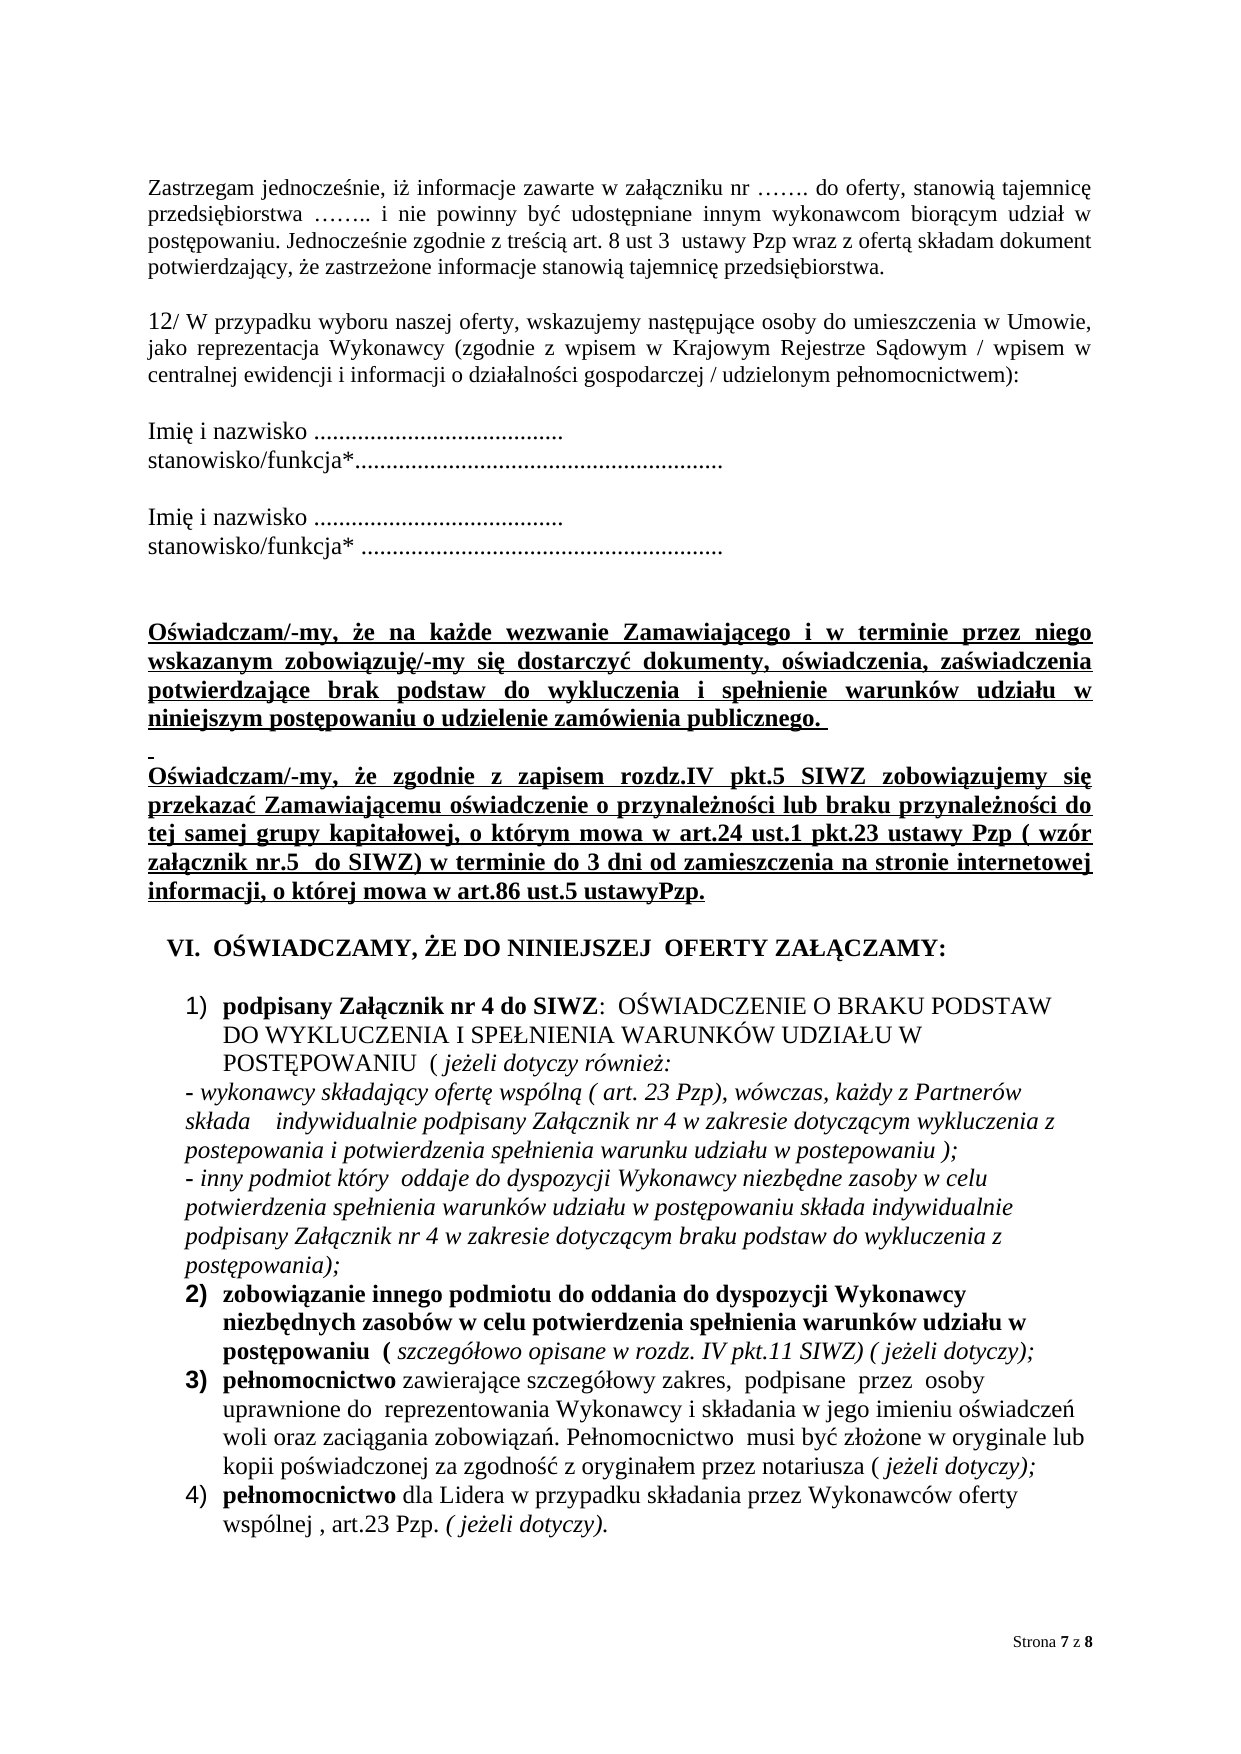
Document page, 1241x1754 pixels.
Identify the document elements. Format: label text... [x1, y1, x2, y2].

list zobowiązanie innego podmiotu do oddania do dyspozycji Wykonawcy niezbędnych zasobów w celu potwierdzenia spełnienia warunków udziału w postępowaniu ( szczegółowo opisane w rozdz. IV pkt.11 SIWZ) ( jeżeli dotyczy); [185, 1278, 1093, 1365]
list pełnomocnictwo dla Lidera w przypadku składania przez Wykonawców oferty wspólnej , art.23 Pzp. ( jeżeli dotyczy). [185, 1480, 1093, 1538]
text Oświadczam/-my, że na każde wezwanie Zamawiającego i w terminie przez niego wskazanym zobowiązuję/-my się dostarczyć dokumenty, oświadczenia, zaświadczenia potwierdzające brak podstaw do wykluczenia i spełnienie warunków udziału w niniejszym postępowaniu o udzielenie zamówienia publicznego. [148, 701, 1093, 732]
list podpisany Załącznik nr 4 do SIWZ: OŚWIADCZENIE O BRAKU PODSTAW DO WYKLUCZENIA I SPEŁNIENIA WARUNKÓW UDZIAŁU W POSTĘPOWANIU ( jeżeli dotyczy również: [185, 991, 1093, 1077]
text Zastrzegam jednocześnie, iż informacje zawarte w załączniku nr ……. do oferty, stanowią tajemnicę przedsiębiorstwa …….. i nie powinny być udostępniane innym wykonawcom biorącym udział w postępowaniu. Jednocześnie zgodnie z treścią art. 8 ust 3 ustawy Pzp wraz z ofertą składam dokument potwierdzający, że zastrzeżone informacje stanowią tajemnicę przedsiębiorstwa. [148, 174, 1093, 279]
text Oświadczam/-my, że na każde wezwanie Zamawiającego i w terminie przez niego wskazanym zobowiązuję/-my się dostarczyć dokumenty, oświadczenia, zaświadczenia potwierdzające brak podstaw do wykluczenia i spełnienie warunków udziału w niniejszym postępowaniu o udzielenie zamówienia publicznego. [148, 617, 1093, 642]
text Imię i nazwisko ........................................ [148, 502, 1093, 531]
text Oświadczam/-my, że zgodnie z zapisem rozdz.IV pkt.5 SIWZ zobowiązujemy się przekazać Zamawiającemu oświadczenie o przynależności lub braku przynależności do tej samej grupy kapitałowej, o którym mowa w art.24 ust.1 pkt.23 ustawy Pzp ( wzór załącznik nr.5 do SIWZ) w terminie do 3 dni od zamieszczenia na stronie internetowej informacji, o której mowa w art.86 ust.5 ustawyPzp. [148, 761, 1093, 815]
text Oświadczam/-my, że zgodnie z zapisem rozdz.IV pkt.5 SIWZ zobowiązujemy się przekazać Zamawiającemu oświadczenie o przynależności lub braku przynależności do tej samej grupy kapitałowej, o którym mowa w art.24 ust.1 pkt.23 ustawy Pzp ( wzór załącznik nr.5 do SIWZ) w terminie do 3 dni od zamieszczenia na stronie internetowej informacji, o której mowa w art.86 ust.5 ustawyPzp. [148, 816, 1093, 843]
text Oświadczam/-my, że zgodnie z zapisem rozdz.IV pkt.5 SIWZ zobowiązujemy się przekazać Zamawiającemu oświadczenie o przynależności lub braku przynależności do tej samej grupy kapitałowej, o którym mowa w art.24 ust.1 pkt.23 ustawy Pzp ( wzór załącznik nr.5 do SIWZ) w terminie do 3 dni od zamieszczenia na stronie internetowej informacji, o której mowa w art.86 ust.5 ustawyPzp. [148, 845, 1093, 872]
text Imię i nazwisko ........................................ stanowisko/funkcja*........................................................... [148, 416, 1093, 473]
text Oświadczam/-my, że zgodnie z zapisem rozdz.IV pkt.5 SIWZ zobowiązujemy się przekazać Zamawiającemu oświadczenie o przynależności lub braku przynależności do tej samej grupy kapitałowej, o którym mowa w art.24 ust.1 pkt.23 ustawy Pzp ( wzór załącznik nr.5 do SIWZ) w terminie do 3 dni od zamieszczenia na stronie internetowej informacji, o której mowa w art.86 ust.5 ustawyPzp. [148, 874, 1093, 905]
text 12/ W przypadku wyboru naszej oferty, wskazujemy następujące osoby do umieszczenia w Umowie, jako reprezentacja Wykonawcy (zgodnie z wpisem w Krajowym Rejestrze Sądowym / wpisem w centralnej ewidencji i informacji o działalności gospodarczej / udzielonym pełnomocnictwem): [148, 306, 1093, 387]
text stanowisko/funkcja* .......................................................... [148, 531, 1093, 560]
text VI. OŚWIADCZAMY, ŻE DO NINIEJSZEJ OFERTY ZAŁĄCZAMY: [148, 933, 1093, 962]
text Oświadczam/-my, że na każde wezwanie Zamawiającego i w terminie przez niego wskazanym zobowiązuję/-my się dostarczyć dokumenty, oświadczenia, zaświadczenia potwierdzające brak podstaw do wykluczenia i spełnienie warunków udziału w niniejszym postępowaniu o udzielenie zamówienia publicznego. [148, 672, 1093, 700]
text - inny podmiot który oddaje do dyspozycji Wykonawcy niezbędne zasoby w celu potwierdzenia spełnienia warunków udziału w postępowaniu składa indywidualnie podpisany Załącznik nr 4 w zakresie dotyczącym braku podstaw do wykluczenia z postępowania); [185, 1163, 1093, 1278]
text Oświadczam/-my, że na każde wezwanie Zamawiającego i w terminie przez niego wskazanym zobowiązuję/-my się dostarczyć dokumenty, oświadczenia, zaświadczenia potwierdzające brak podstaw do wykluczenia i spełnienie warunków udziału w niniejszym postępowaniu o udzielenie zamówienia publicznego. [148, 644, 1093, 671]
list pełnomocnictwo zawierające szczegółowy zakres, podpisane przez osoby uprawnione do reprezentowania Wykonawcy i składania w jego imieniu oświadczeń woli oraz zaciągania zobowiązań. Pełnomocnictwo musi być złożone w oryginale lub kopii poświadczonej za zgodność z oryginałem przez notariusza ( jeżeli dotyczy); [185, 1365, 1093, 1480]
text - wykonawcy składający ofertę wspólną ( art. 23 Pzp), wówczas, każdy z Partnerów składa indywidualnie podpisany Załącznik nr 4 w zakresie dotyczącym wykluczenia z postepowania i potwierdzenia spełnienia warunku udziału w postepowaniu ); [185, 1077, 1093, 1163]
